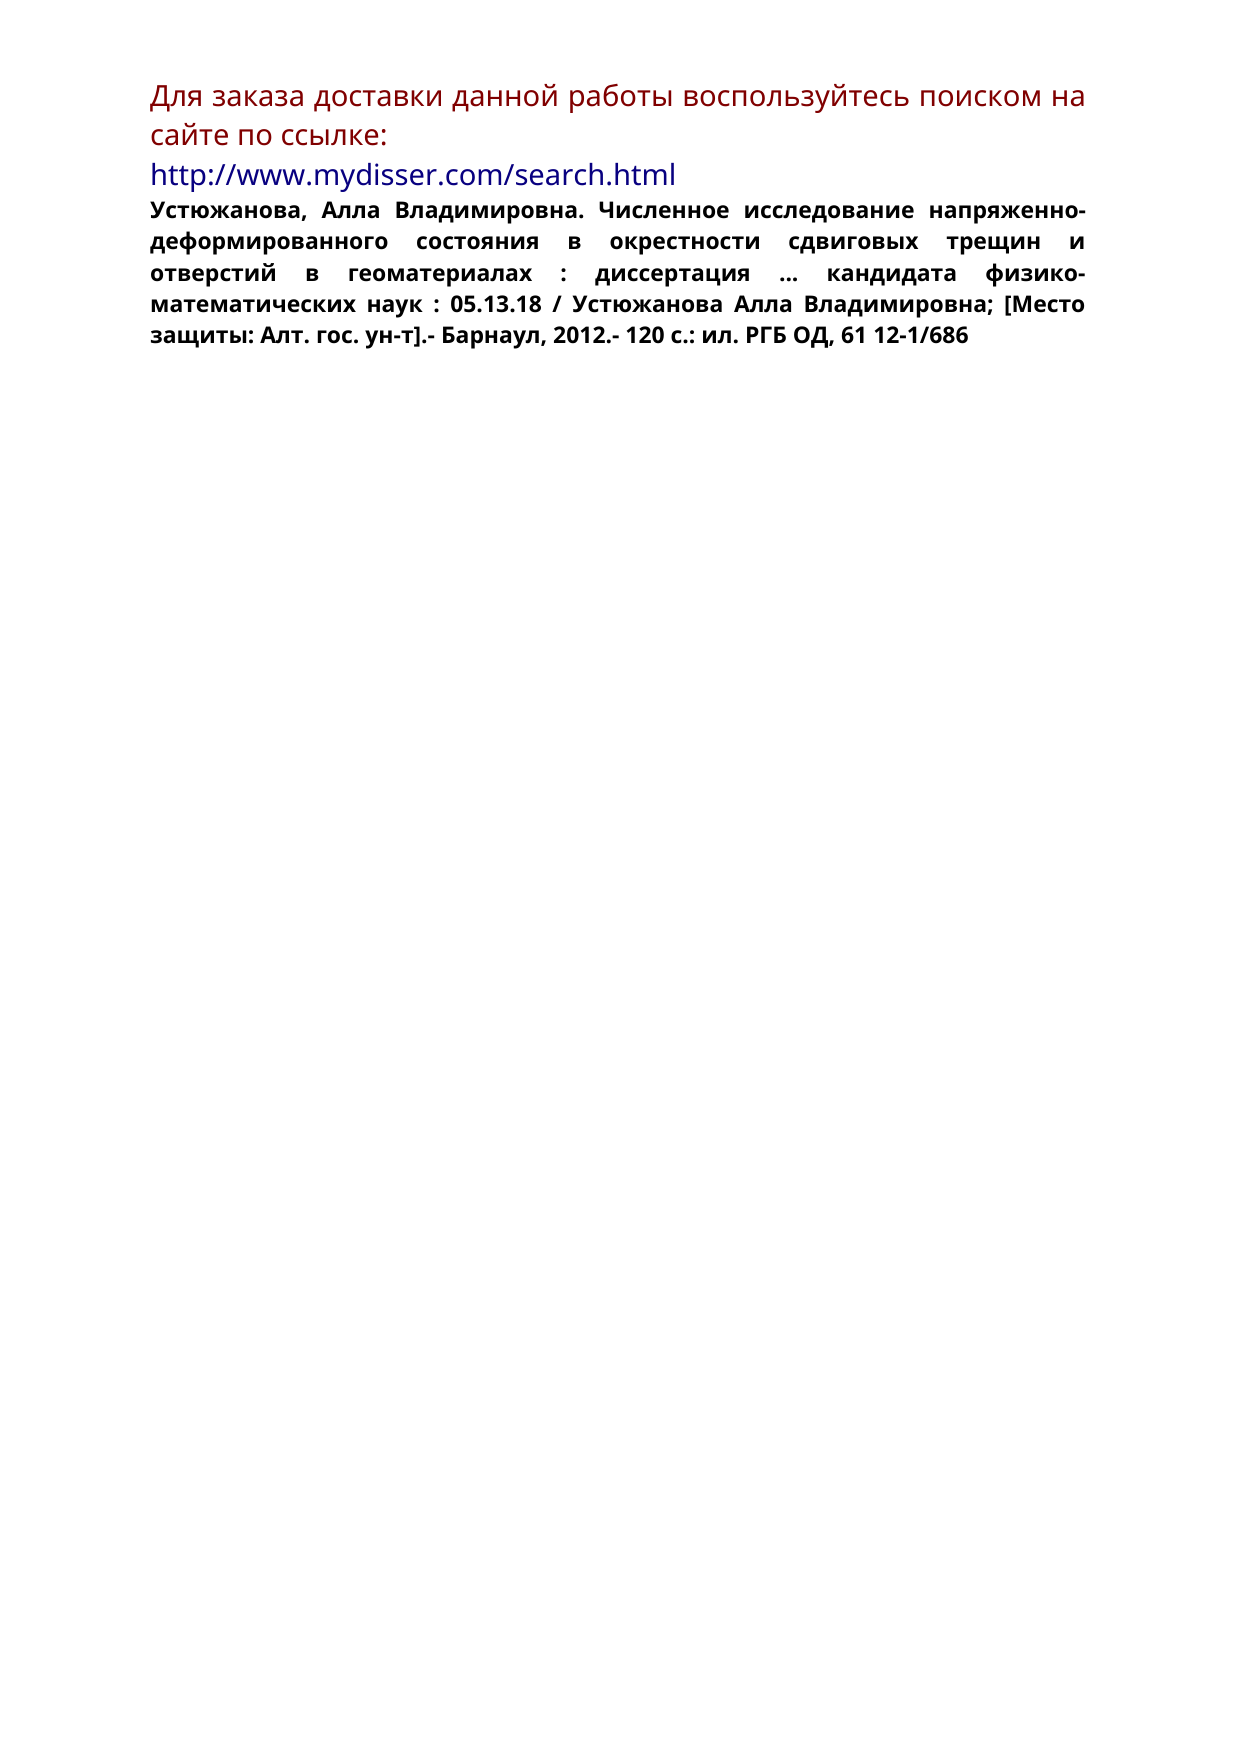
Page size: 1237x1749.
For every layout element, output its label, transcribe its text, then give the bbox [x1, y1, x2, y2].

text Устюжанова, Алла Владимировна. Численное исследование напряженно-деформированного состояния в окрестности сдвиговых трещин и отверстий в геоматериалах : диссертация ... кандидата физико-математических наук : 05.13.18 / Устюжанова Алла Владимировна; [Место защиты: Алт. гос. ун-т].- Барнаул, 2012.- 120 с.: ил. РГБ ОД, 61 12-1/686 [150, 194, 1086, 350]
